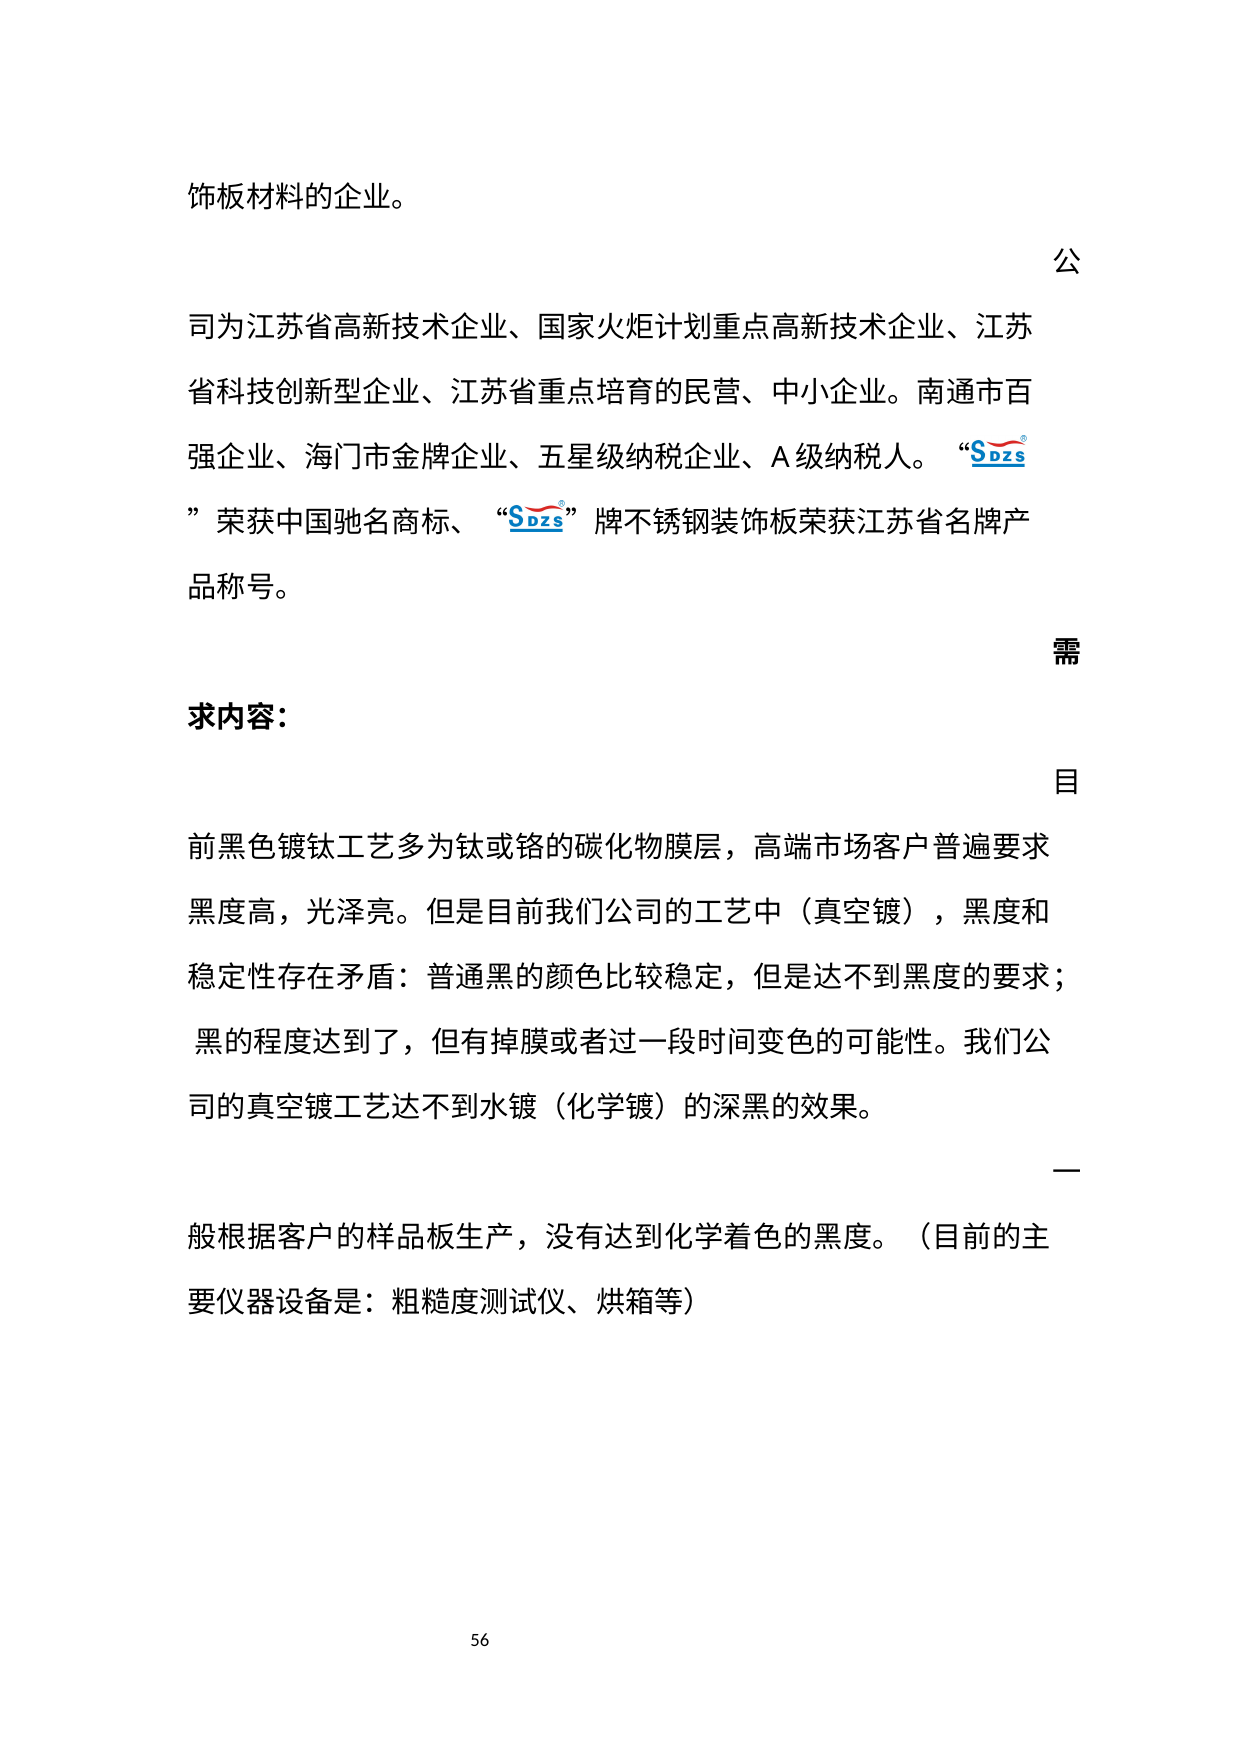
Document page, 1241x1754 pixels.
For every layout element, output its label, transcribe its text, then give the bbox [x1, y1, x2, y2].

text 目前黑色镀钛工艺多为钛或铬的碳化物膜层，高端市场客户普遍要求黑度高，光泽亮。但是目前我们公司的工艺中（真空镀），黑度和稳定性存在矛盾：普通黑的颜色比较稳定，但是达不到黑度的要求； 黑的程度达到了，但有掉膜或者过一段时间变色的可能性。我们公司的真空镀工艺达不到水镀（化学镀）的深黑的效果。 [187, 747, 1053, 1137]
picture [970, 435, 1027, 467]
text 公司为江苏省高新技术企业、国家火炬计划重点高新技术企业、江苏省科技创新型企业、江苏省重点培育的民营、中小企业。南通市百强企业、海门市金牌企业、五星级纳税企业、A级纳税人。“”荣获中国驰名商标、“”牌不锈钢装饰板荣获江苏省名牌产品称号。 [187, 227, 1053, 617]
text 一般根据客户的样品板生产，没有达到化学着色的黑度。（目前的主要仪器设备是：粗糙度测试仪、烘箱等） [187, 1137, 1053, 1332]
text 需求内容： [187, 617, 1053, 747]
picture [508, 500, 565, 532]
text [187, 162, 1053, 227]
